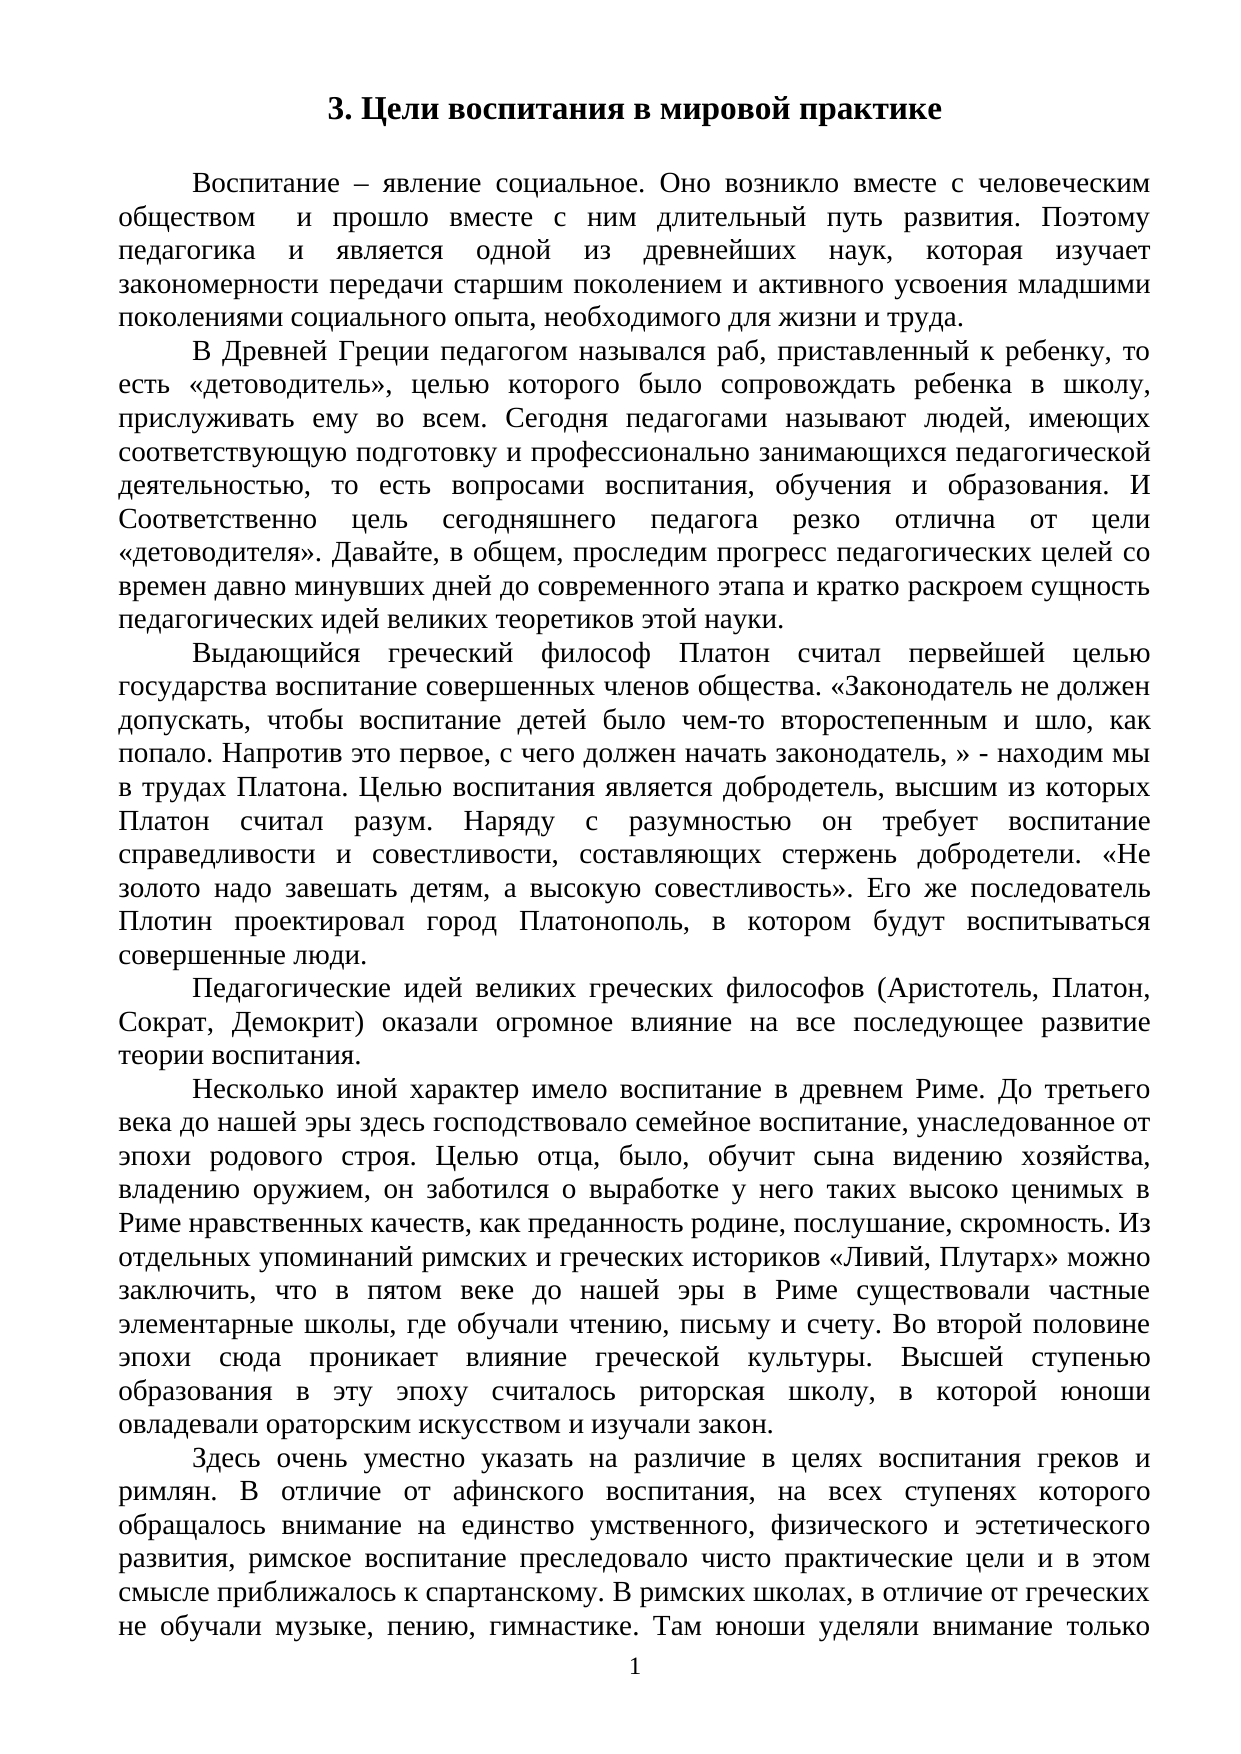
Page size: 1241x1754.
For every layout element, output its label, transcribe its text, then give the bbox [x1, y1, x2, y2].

text Выдающийся греческий философ Платон считал первейшей целью государства воспитание совершенных членов общества. «Законодатель не должен допускать, чтобы воспитание детей было чем-то второстепенным и шло, как попало. Напротив это первое, с чего должен начать законодатель, » - находим мы в трудах Платона. Целью воспитания является добродетель, высшим из которых Платон считал разум. Наряду с разумностью он требует воспитание справедливости и совестливости, составляющих стержень добродетели. «Не золото надо завешать детям, а высокую совестливость». Его же последователь Плотин проектировал город Платонополь, в котором будут воспитываться совершенные люди. [118, 635, 1152, 970]
text Воспитание – явление социальное. Оно возникло вместе с человеческим обществом и прошло вместе с ним длительный путь развития. Поэтому педагогика и является одной из древнейших наук, которая изучает закономерности передачи старшим поколением и активного усвоения младшими поколениями социального опыта, необходимого для жизни и труда. [118, 165, 1152, 333]
text 3. Цели воспитания в мировой практике [118, 89, 1152, 127]
text В Древней Греции педагогом назывался раб, приставленный к ребенку, то есть «детоводитель», целью которого было сопровождать ребенка в школу, прислуживать ему во всем. Сегодня педагогами называют людей, имеющих соответствующую подготовку и профессионально занимающихся педагогической деятельностью, то есть вопросами воспитания, обучения и образования. И Соответственно цель сегодняшнего педагога резко отлична от цели «детоводителя». Давайте, в общем, проследим прогресс педагогических целей со времен давно минувших дней до современного этапа и кратко раскроем сущность педагогических идей великих теоретиков этой науки. [118, 333, 1152, 635]
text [118, 1440, 1152, 1641]
text Несколько иной характер имело воспитание в древнем Риме. До третьего века до нашей эры здесь господствовало семейное воспитание, унаследованное от эпохи родового строя. Целью отца, было, обучит сына видению хозяйства, владению оружием, он заботился о выработке у него таких высоко ценимых в Риме нравственных качеств, как преданность родине, послушание, скромность. Из отдельных упоминаний римских и греческих историков «Ливий, Плутарх» можно заключить, что в пятом веке до нашей эры в Риме существовали частные элементарные школы, где обучали чтению, письму и счету. Во второй половине эпохи сюда проникает влияние греческой культуры. Высшей ступенью образования в эту эпоху считалось риторская школу, в которой юноши овладевали ораторским искусством и изучали закон. [118, 1071, 1152, 1440]
text Педагогические идей великих греческих философов (Аристотель, Платон, Сократ, Демокрит) оказали огромное влияние на все последующее развитие теории воспитания. [118, 970, 1152, 1071]
